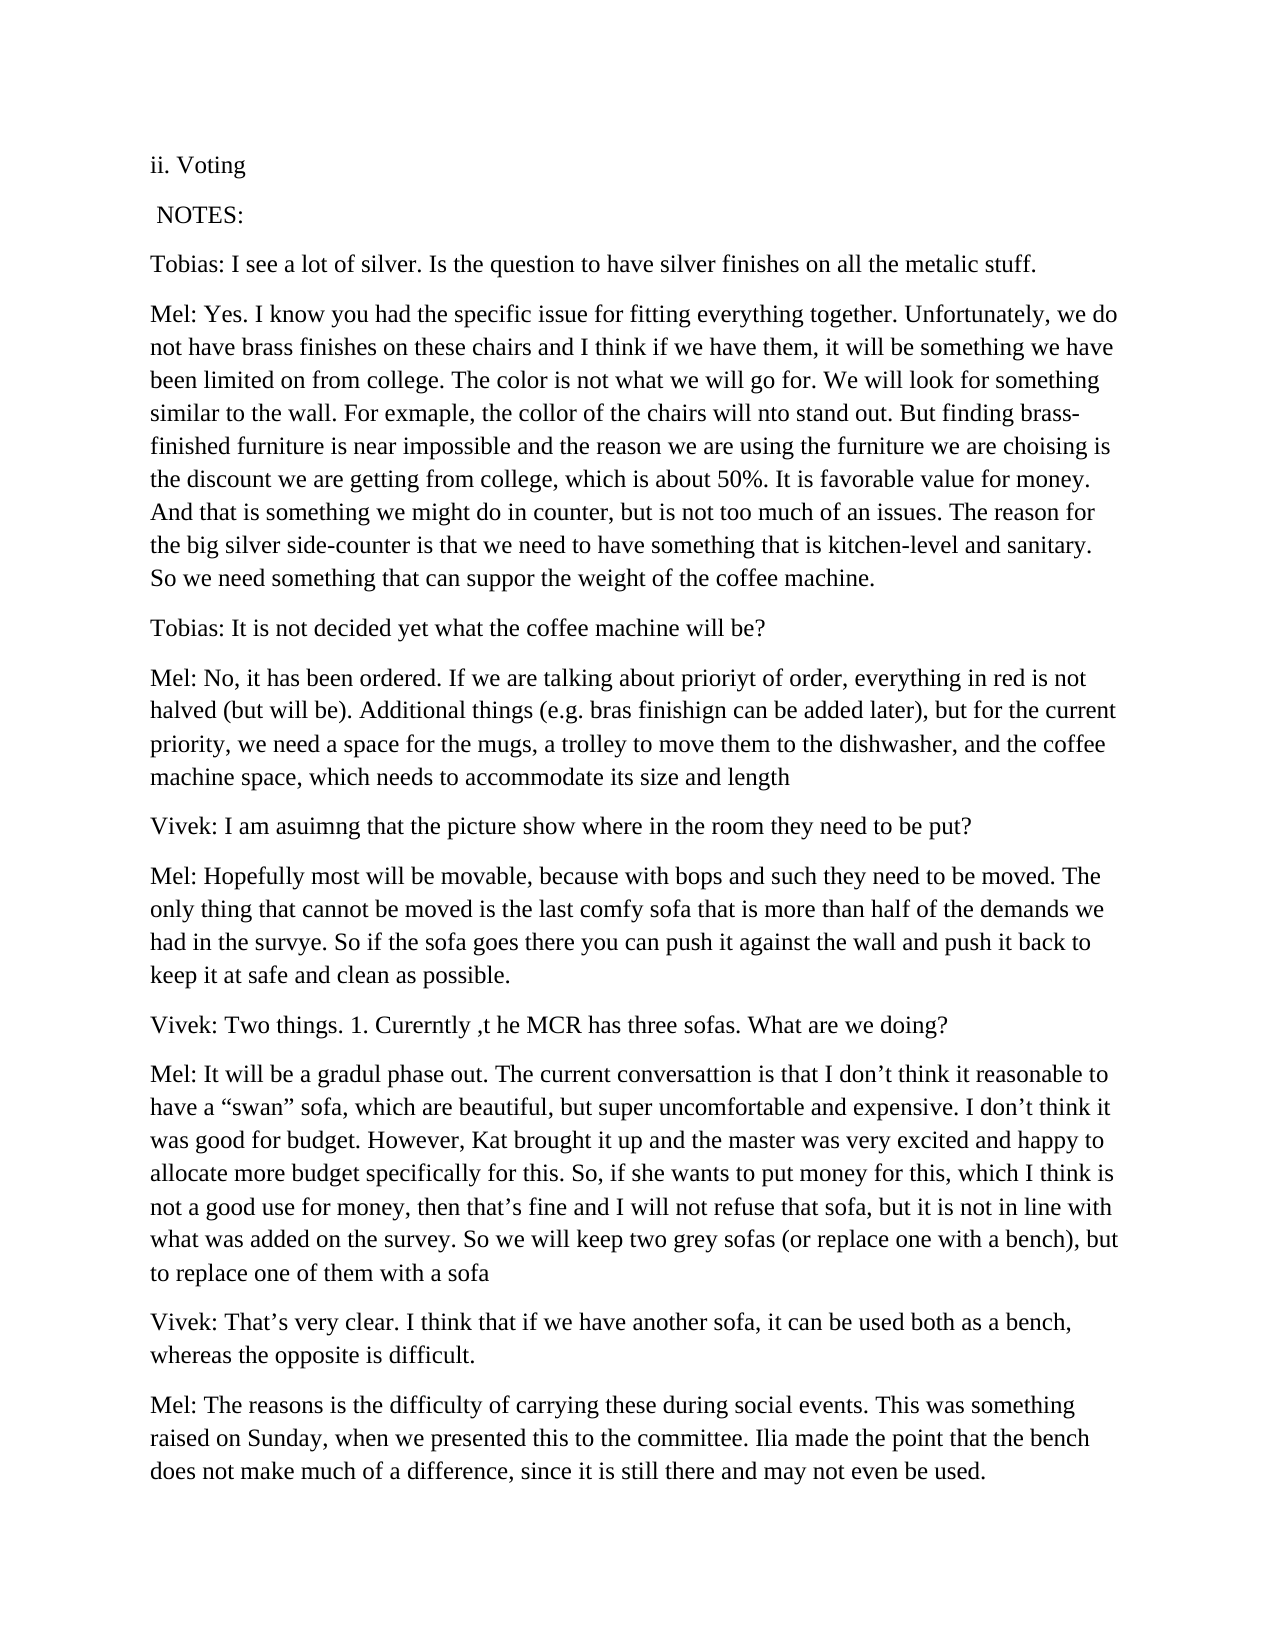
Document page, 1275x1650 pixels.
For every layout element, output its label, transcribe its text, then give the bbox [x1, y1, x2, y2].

text Tobias: I see a lot of silver. Is the question to have silver finishes on all the metalic stuff. [150, 249, 1125, 278]
text Mel: The reasons is the difficulty of carrying these during social events. This was something raised on Sunday, when we presented this to the committee. Ilia made the point that the bench does not make much of a difference, since it is still there and may not even be used. [150, 1390, 1125, 1485]
text Vivek: That’s very clear. I think that if we have another sofa, it can be used both as a bench, whereas the opposite is difficult. [150, 1307, 1125, 1369]
text Mel: It will be a gradul phase out. The current conversattion is that I don’t think it reasonable to have a “swan” sofa, which are beautiful, but super uncomfortable and expensive. I don’t think it was good for budget. However, Kat brought it up and the master was very excited and happy to allocate more budget specifically for this. So, if she wants to put money for this, which I think is not a good use for money, then that’s fine and I will not refuse that sofa, but it is not in line with what was added on the survey. So we will keep two grey sofas (or replace one with a bench), but to replace one of them with a sofa [150, 1059, 1125, 1286]
text Mel: Yes. I know you had the specific issue for fitting everything together. Unfortunately, we do not have brass finishes on these chairs and I think if we have them, it will be something we have been limited on from college. The color is not what we will go for. We will look for something similar to the wall. For exmaple, the collor of the chairs will nto stand out. But finding brass-finished furniture is near impossible and the reason we are using the furniture we are choising is the discount we are getting from college, which is about 50%. It is favorable value for money. And that is something we might do in counter, but is not too much of an issues. The reason for the big silver side-counter is that we need to have something that is kitchen-level and sanitary. So we need something that can suppor the weight of the coffee machine. [150, 299, 1125, 592]
text Mel: Hopefully most will be movable, because with bops and such they need to be moved. The only thing that cannot be moved is the last comfy sofa that is more than half of the demands we had in the survye. So if the sofa goes there you can push it against the wall and push it back to keep it at safe and clean as possible. [150, 861, 1125, 989]
text Vivek: I am asuimng that the picture show where in the room they need to be put? [150, 811, 1125, 840]
text Mel: No, it has been ordered. If we are talking about prioriyt of order, everything in red is not halved (but will be). Additional things (e.g. bras finishign can be added later), but for the current priority, we need a space for the mugs, a trolley to move them to the dishwasher, and the coffee machine space, which needs to accommodate its size and length [150, 663, 1125, 790]
text NOTES: [150, 200, 1125, 228]
text ii. Voting [150, 150, 1125, 179]
text Vivek: Two things. 1. Curerntly ,t he MCR has three sofas. What are we doing? [150, 1010, 1125, 1038]
text Tobias: It is not decided yet what the coffee machine will be? [150, 613, 1125, 642]
